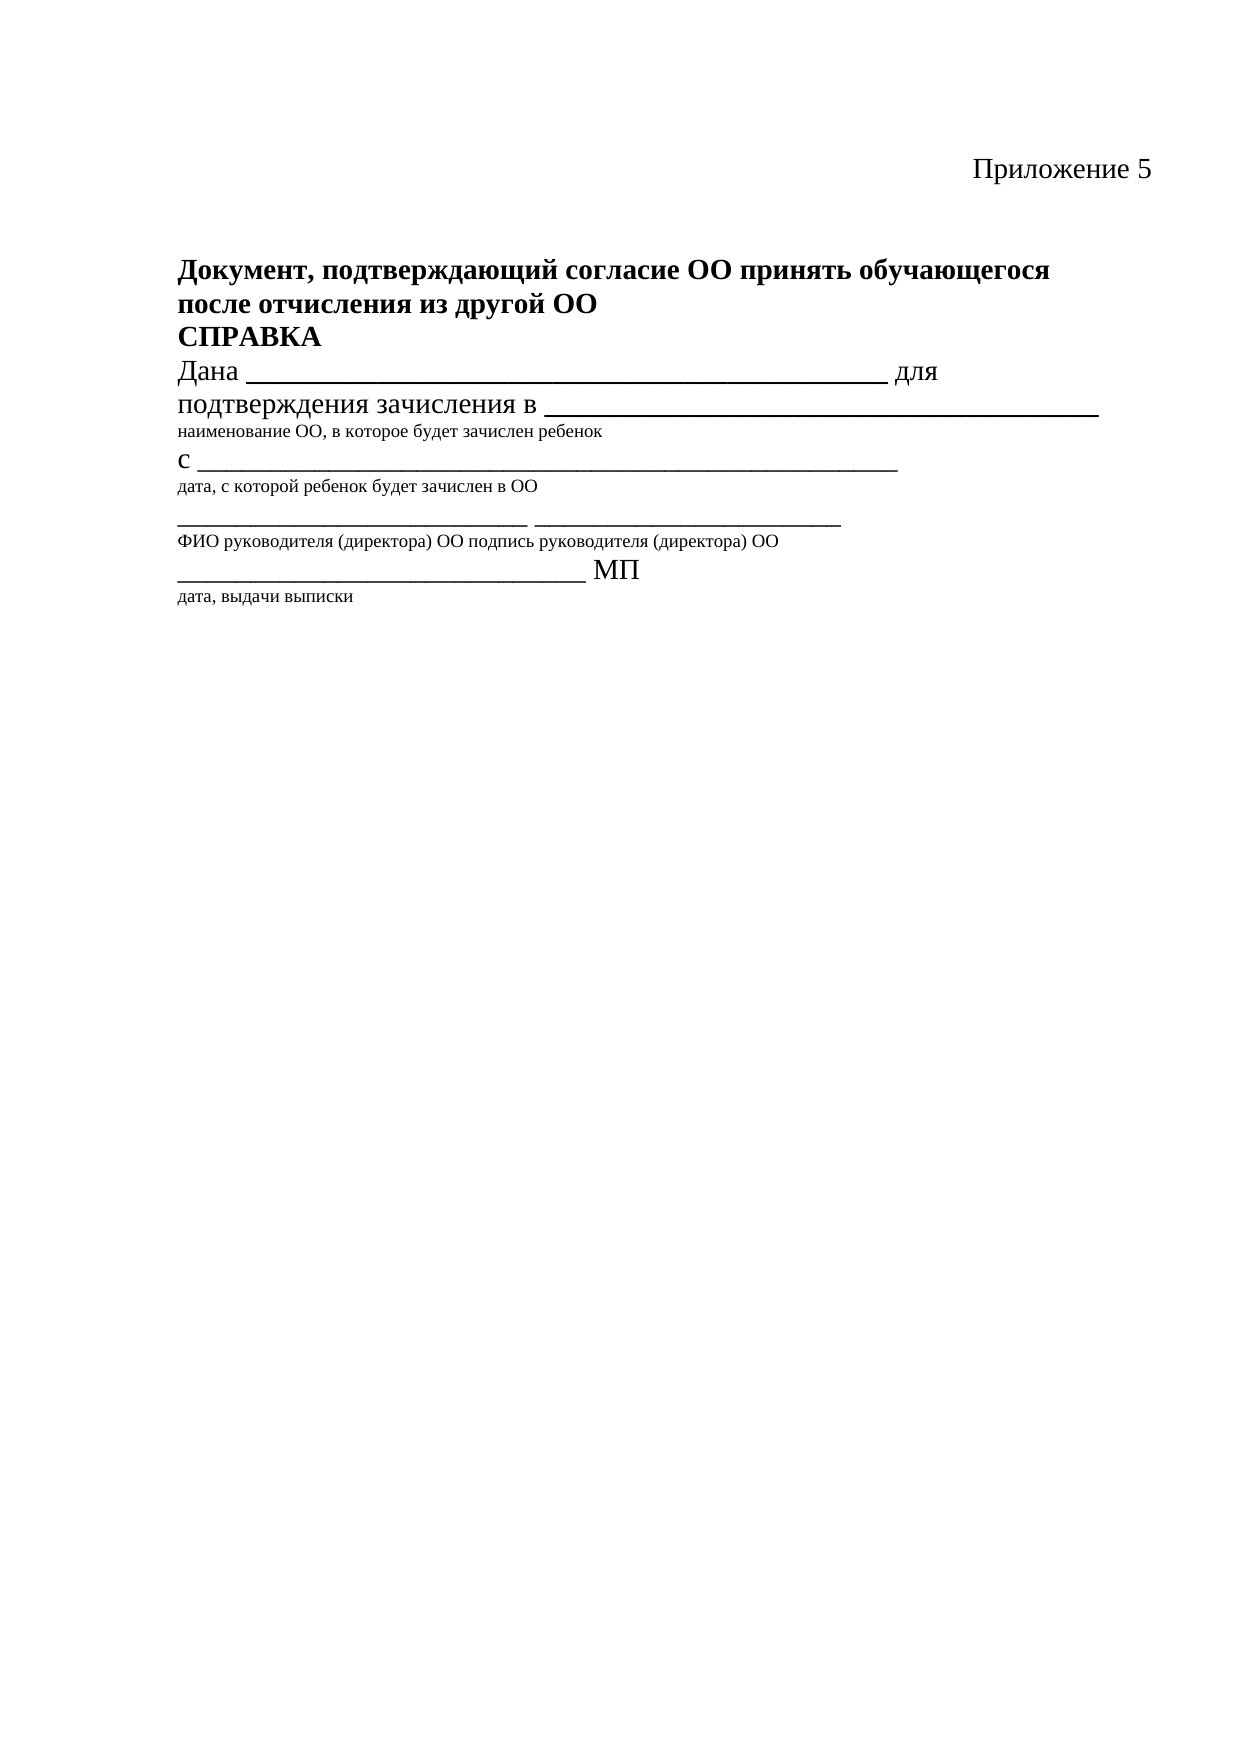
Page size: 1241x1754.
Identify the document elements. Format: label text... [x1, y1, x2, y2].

text с ________________________________________________ [177, 442, 1152, 475]
text наименование ОО, в которое будет зачислен ребенок [177, 420, 1152, 442]
text Дана ____________________________________________ для [177, 353, 1152, 386]
text после отчисления из другой ОО [177, 286, 1152, 319]
text дата, с которой ребенок будет зачислен в ОО [177, 475, 1152, 497]
text Документ, подтверждающий согласие ОО принять обучающегося [177, 252, 1152, 286]
text ________________________ _____________________ [177, 497, 1152, 530]
text Приложение 5 [177, 152, 1152, 185]
text дата, выдачи выписки [177, 585, 1152, 607]
text подтверждения зачисления в ______________________________________ [177, 386, 1152, 420]
text ФИО руководителя (директора) ОО подпись руководителя (директора) ОО [177, 530, 1152, 552]
text ____________________________ МП [177, 552, 1152, 585]
text СПРАВКА [177, 319, 1152, 353]
